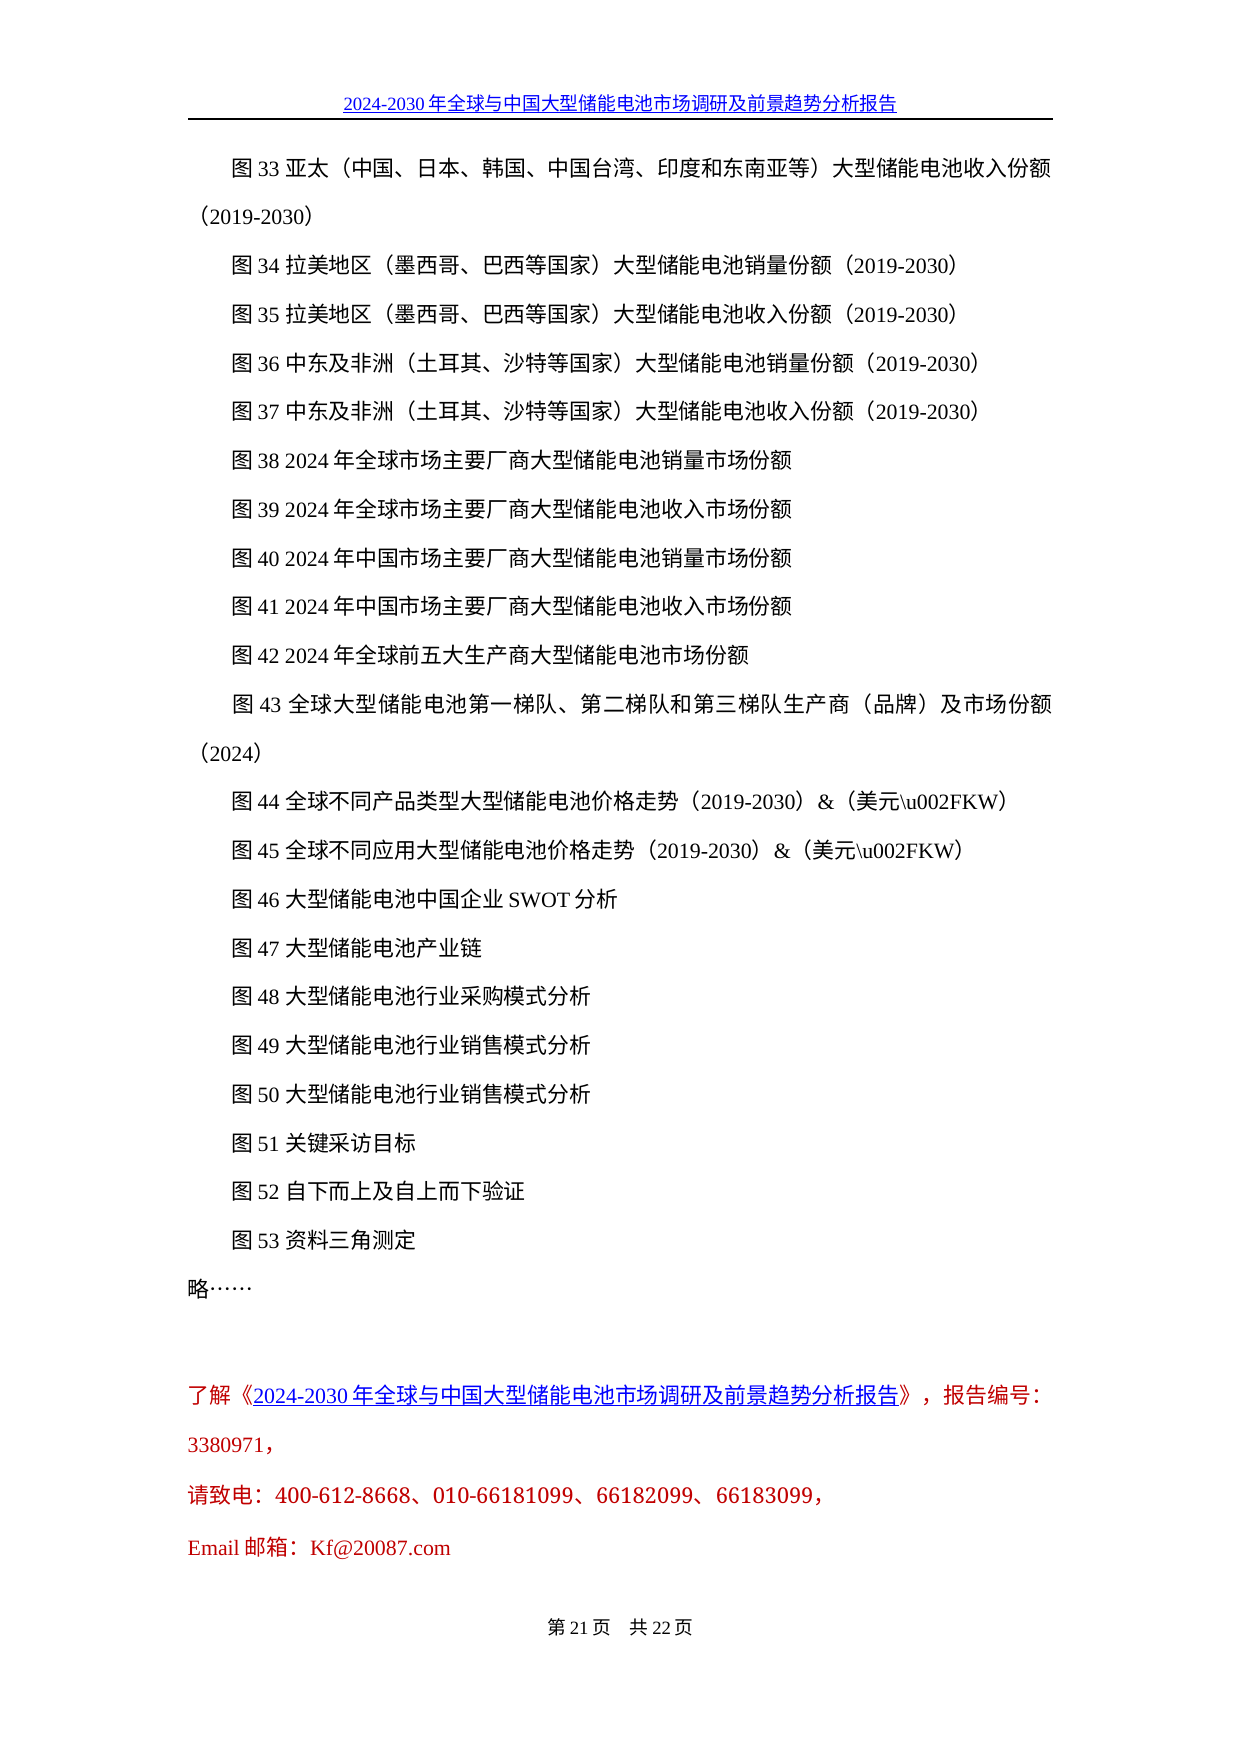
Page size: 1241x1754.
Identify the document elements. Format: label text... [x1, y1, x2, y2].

text Email邮箱：Kf@20087.com [187, 1530, 1053, 1562]
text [187, 150, 1053, 1304]
text 请致电：400-612-8668、010-66181099、66182099、66183099， [187, 1478, 1053, 1511]
text 了解《2024-2030年全球与中国大型储能电池市场调研及前景趋势分析报告》，报告编号：3380971， [187, 1378, 1053, 1459]
